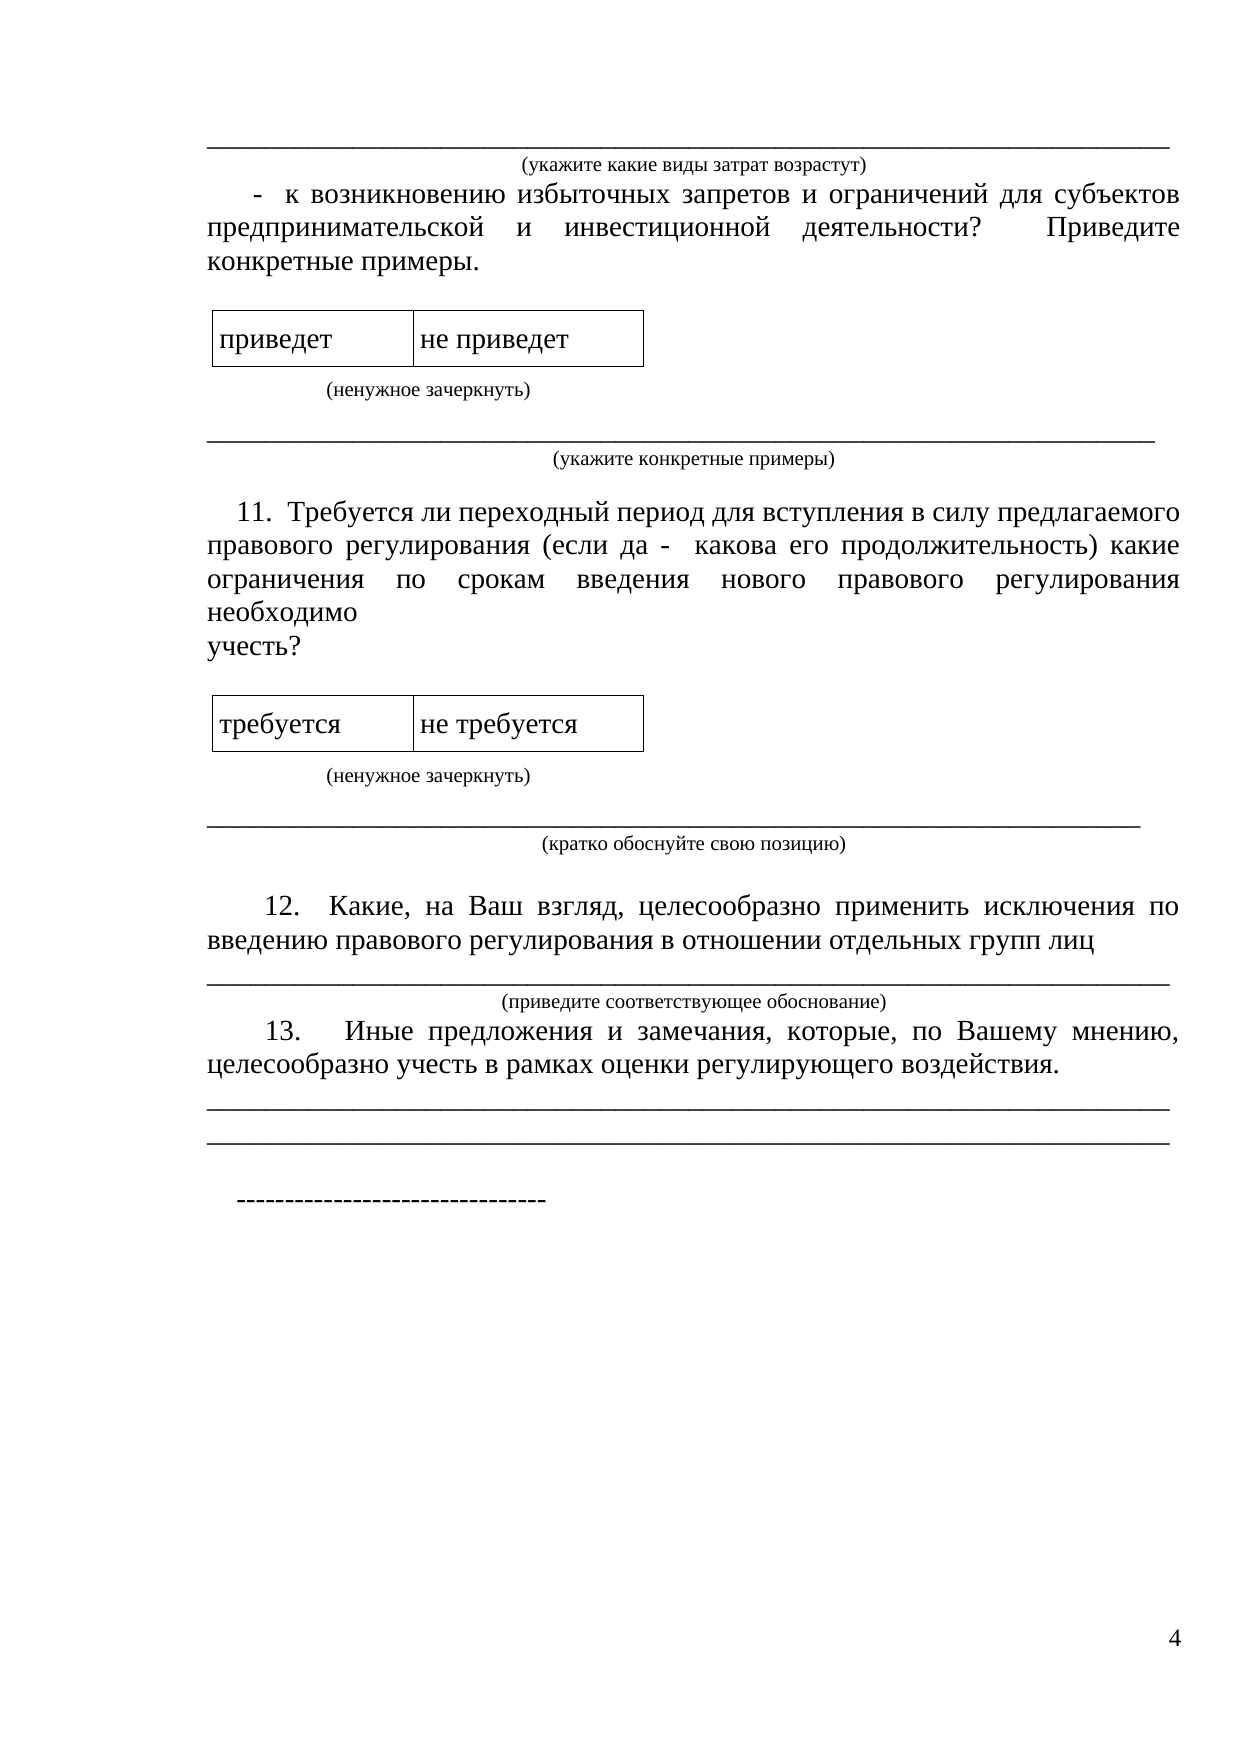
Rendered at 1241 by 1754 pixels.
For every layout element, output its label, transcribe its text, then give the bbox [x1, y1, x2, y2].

table_header требуется [213, 696, 413, 751]
text __________________________________________________________________ [207, 1080, 1181, 1114]
text (кратко обоснуйте свою позицию) [207, 831, 1181, 855]
table_header не требуется [414, 696, 643, 751]
text 11. Требуется ли переходный период для вступления в силу предлагаемого [207, 494, 1181, 527]
text учесть? [207, 628, 1181, 661]
text (укажите какие виды затрат возрастут) [207, 152, 1181, 176]
text ________________________________________________________________ [207, 797, 1181, 831]
text __________________________________________________________________ [207, 955, 1181, 989]
text _________________________________________________________________ [207, 412, 1181, 446]
text 13. Иные предложения и замечания, которые, по Вашему мнению, целесообразно учесть в рамках оценки регулирующего воздействия. [207, 1013, 1181, 1080]
table_header приведет [213, 311, 413, 366]
text -------------------------------- [207, 1181, 1181, 1214]
table_cell (ненужное зачеркнуть) [213, 752, 644, 797]
table_cell (ненужное зачеркнуть) [213, 367, 644, 412]
text __________________________________________________________________ [207, 1114, 1181, 1147]
text (укажите конкретные примеры) [207, 446, 1181, 470]
text 12. Какие, на Ваш взгляд, целесообразно применить исключения по введению правового регулирования в отношении отдельных групп лиц [207, 888, 1181, 955]
text - к возникновению избыточных запретов и ограничений для субъектов предпринимательской и инвестиционной деятельности? Приведите конкретные примеры. [207, 176, 1181, 276]
table_header не приведет [414, 311, 643, 366]
text __________________________________________________________________ [207, 118, 1181, 152]
text (приведите соответствующее обоснование) [207, 989, 1181, 1013]
text правового регулирования (если да - какова его продолжительность) какие ограничения по срокам введения нового правового регулирования необходимо [207, 527, 1181, 628]
